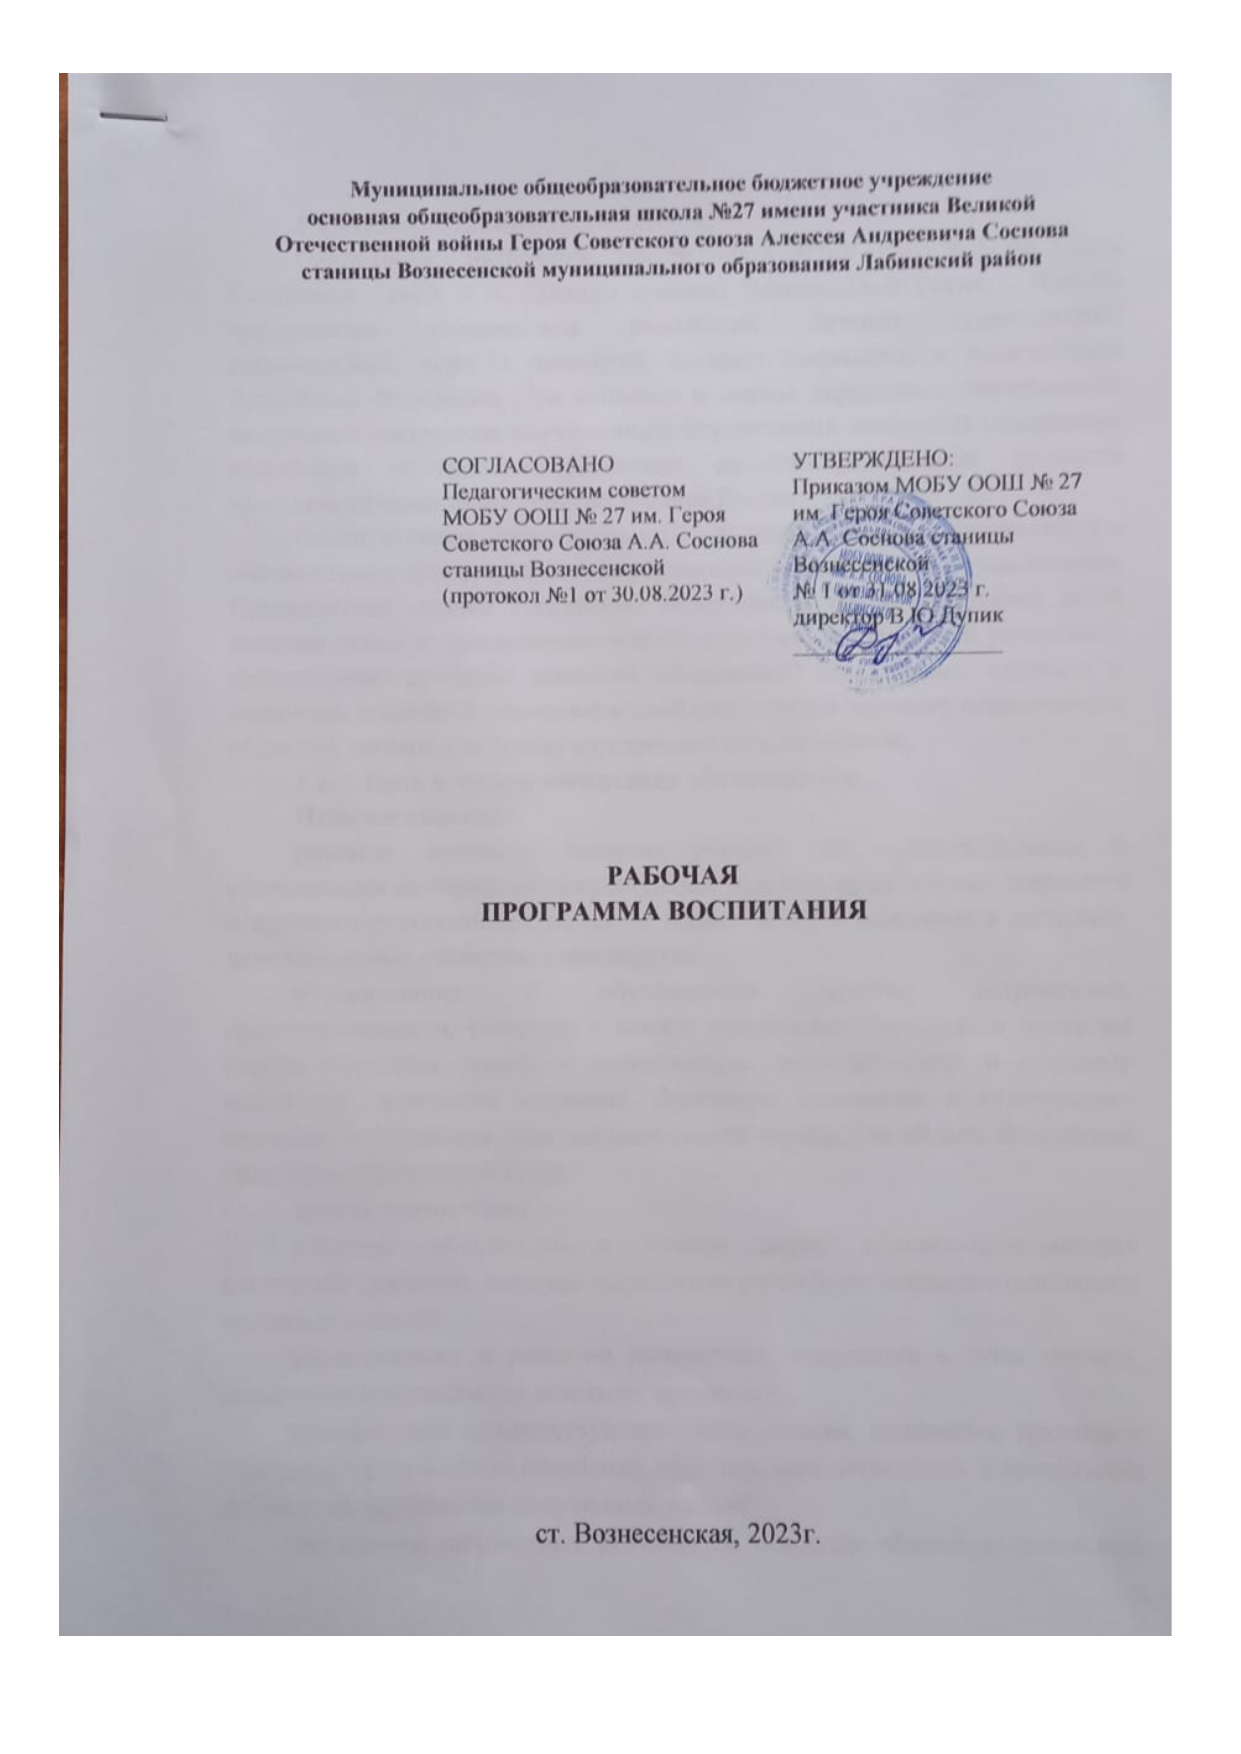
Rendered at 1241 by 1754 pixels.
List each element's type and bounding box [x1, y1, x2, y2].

picture [59, 73, 1172, 1636]
